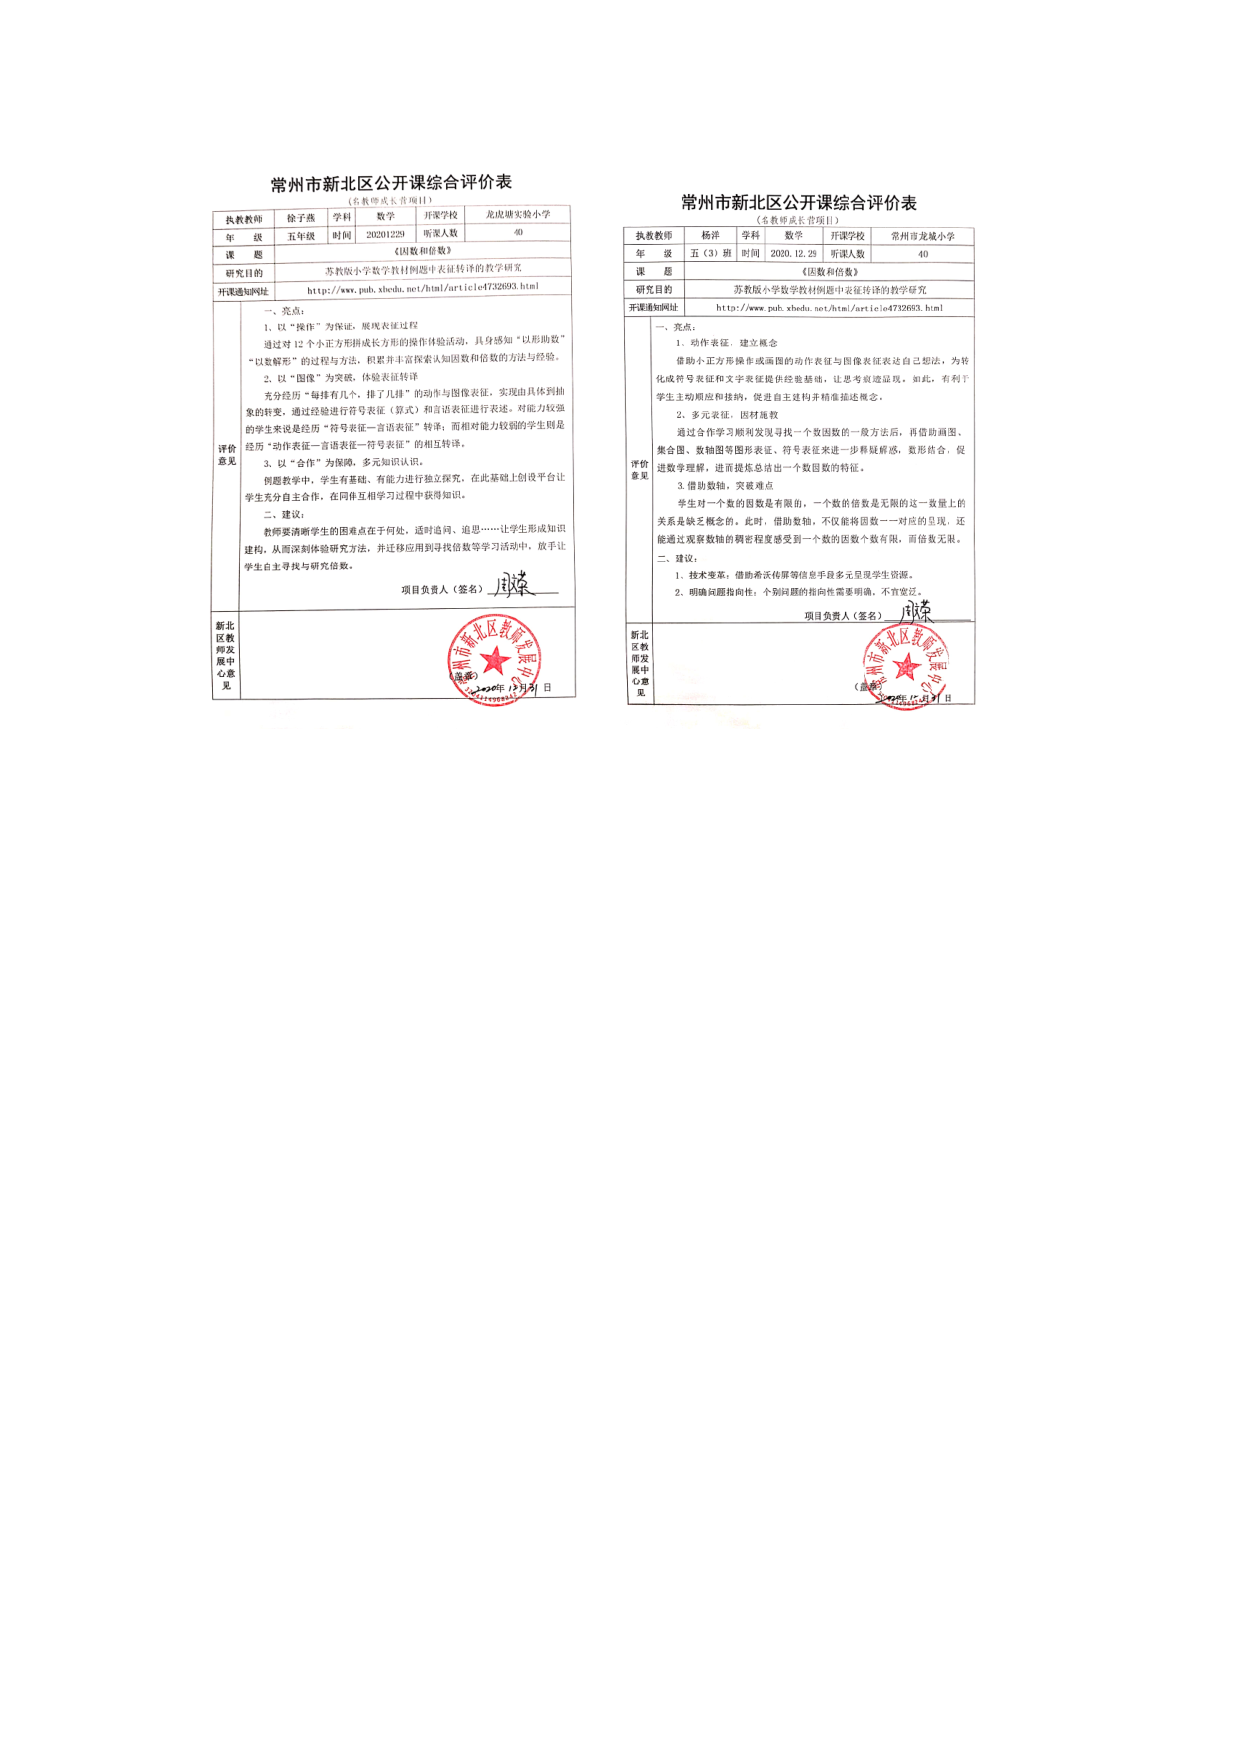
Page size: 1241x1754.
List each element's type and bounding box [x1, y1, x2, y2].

picture [187, 162, 998, 729]
